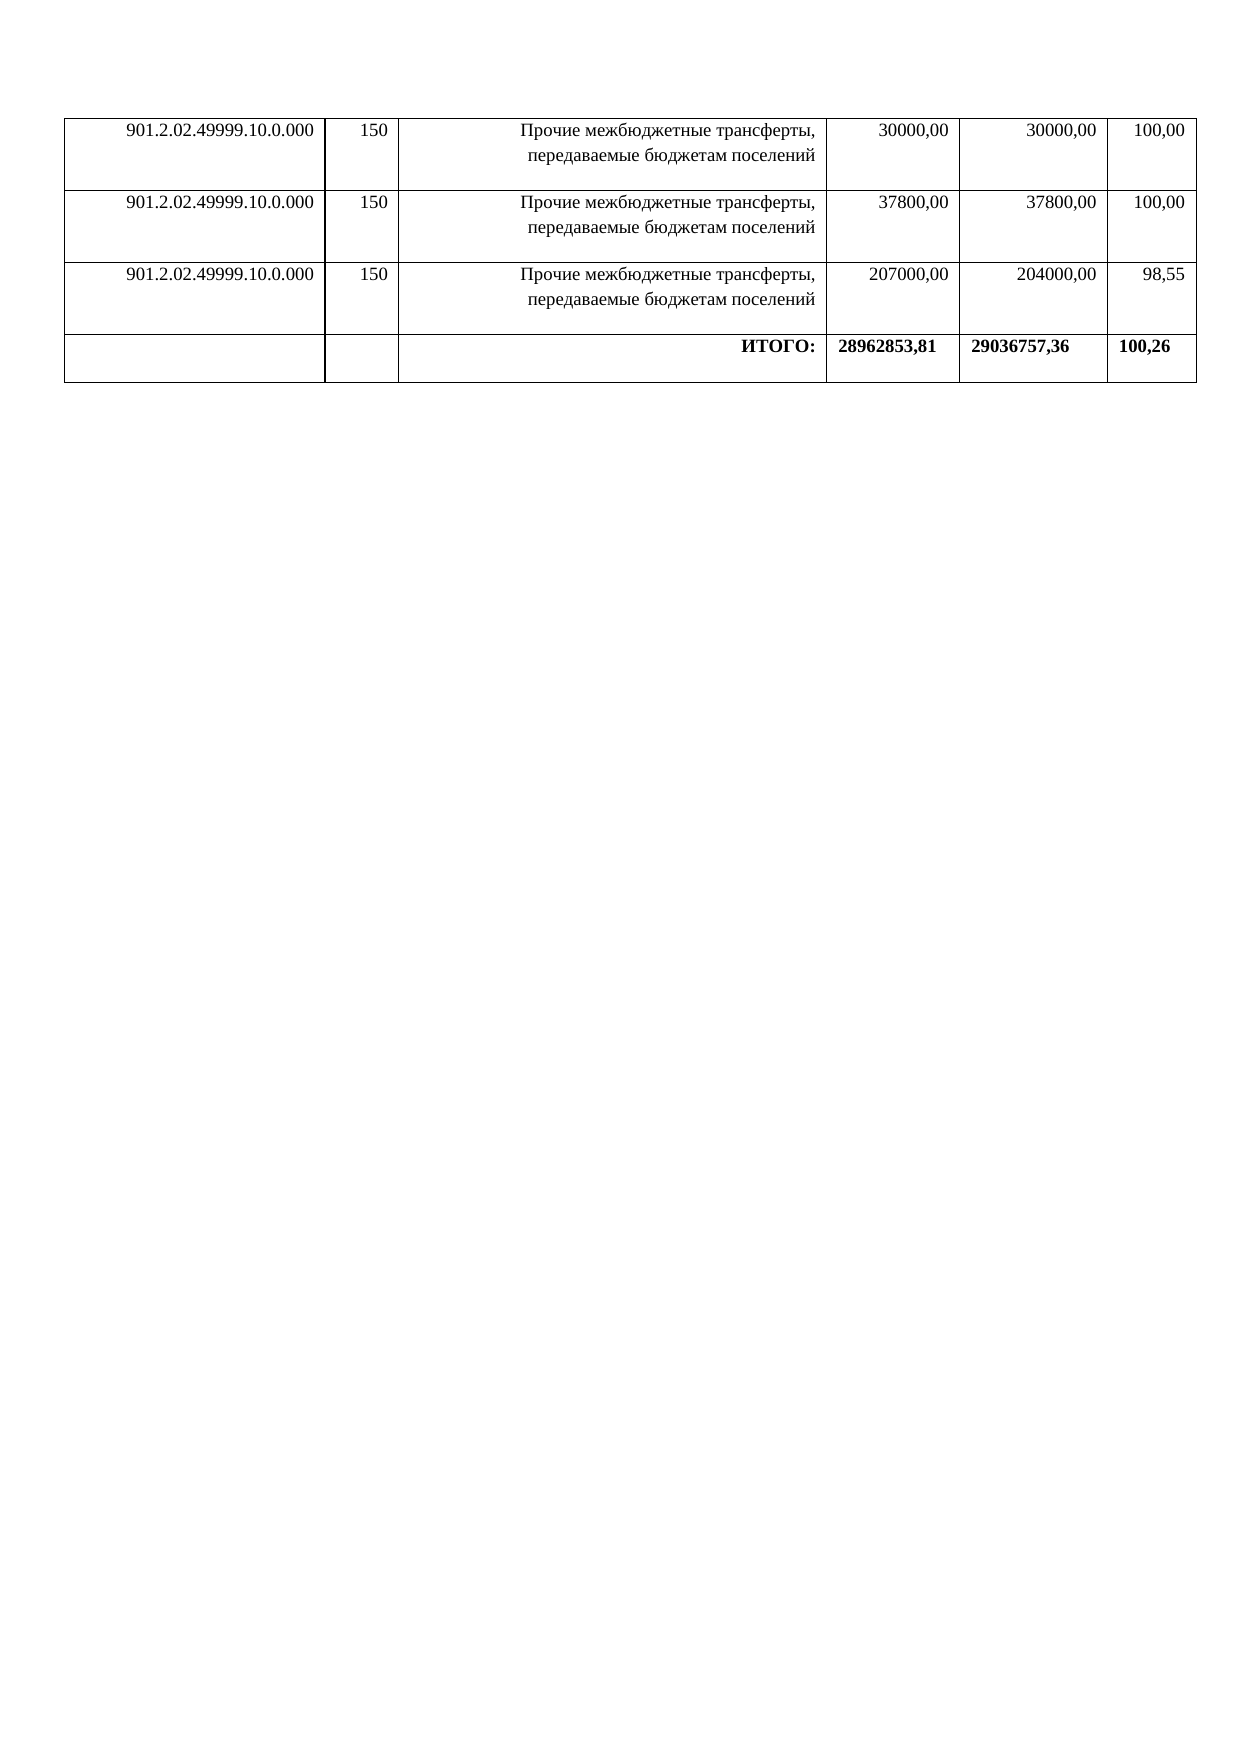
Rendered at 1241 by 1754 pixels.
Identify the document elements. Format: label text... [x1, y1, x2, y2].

table_cell 37800,00 [827, 191, 959, 262]
table_cell ИТОГО: [399, 335, 826, 382]
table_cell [65, 119, 324, 190]
table_cell 28962853,81 [827, 335, 959, 382]
table_cell 30000,00 [960, 119, 1107, 190]
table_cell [399, 191, 826, 262]
table_cell 150 [326, 263, 398, 334]
table_cell 29036757,36 [960, 335, 1107, 382]
table_cell Прочие межбюджетные трансферты, передаваемые бюджетам поселений [399, 263, 826, 334]
table_cell [326, 335, 398, 382]
table_cell [65, 335, 324, 382]
table_cell 100,26 [1108, 335, 1196, 382]
table_cell 30000,00 [827, 119, 959, 190]
table_cell 100,00 [1108, 191, 1196, 262]
table_cell 150 [326, 191, 398, 262]
table_cell 901.2.02.49999.10.0.000 [65, 191, 324, 262]
table_cell 204000,00 [960, 263, 1107, 334]
table_cell 37800,00 [960, 191, 1107, 262]
table_cell 100,00 [1108, 119, 1196, 190]
table_cell 150 [326, 119, 398, 190]
table_cell 207000,00 [827, 263, 959, 334]
table_cell 901.2.02.49999.10.0.000 [65, 263, 324, 334]
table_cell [399, 119, 826, 190]
table_cell 98,55 [1108, 263, 1196, 334]
